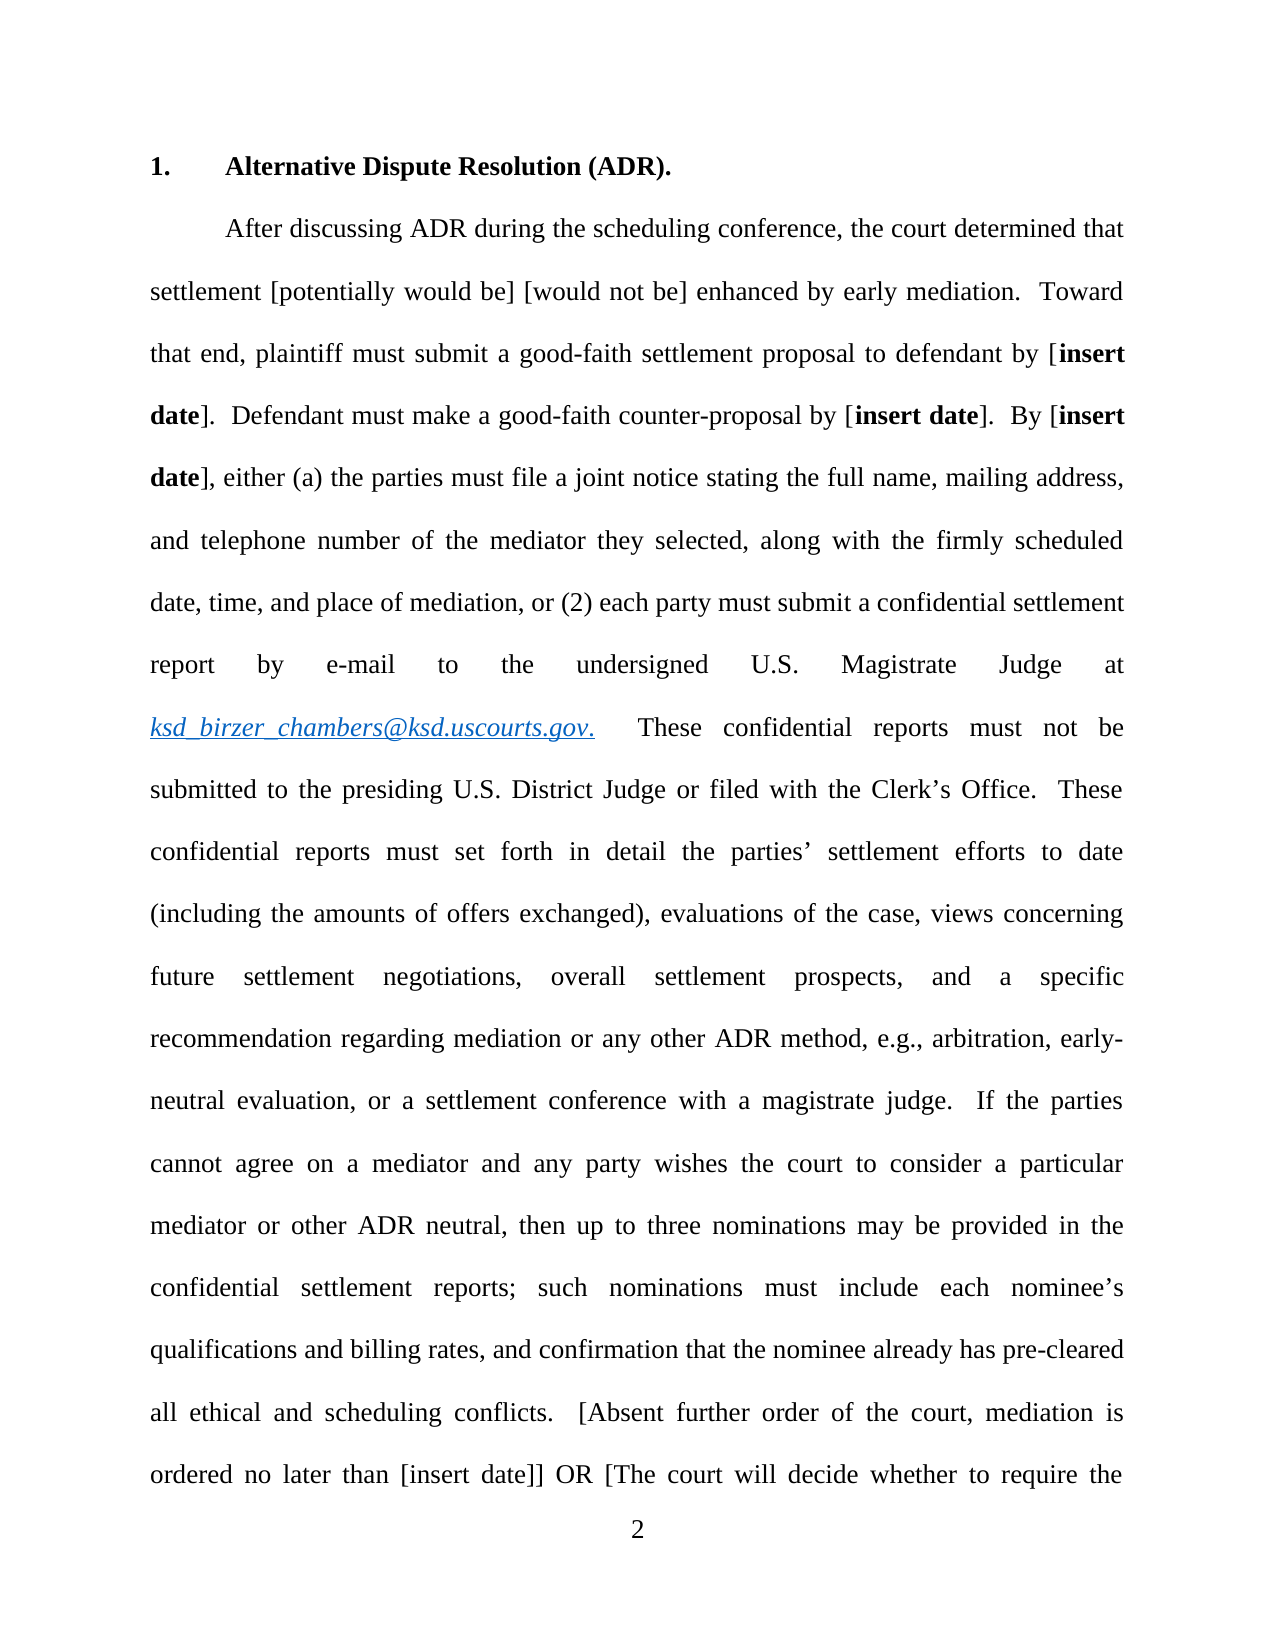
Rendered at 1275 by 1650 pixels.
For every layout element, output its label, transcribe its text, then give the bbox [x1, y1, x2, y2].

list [150, 212, 1125, 1489]
list Alternative Dispute Resolution (ADR). [150, 150, 1125, 181]
